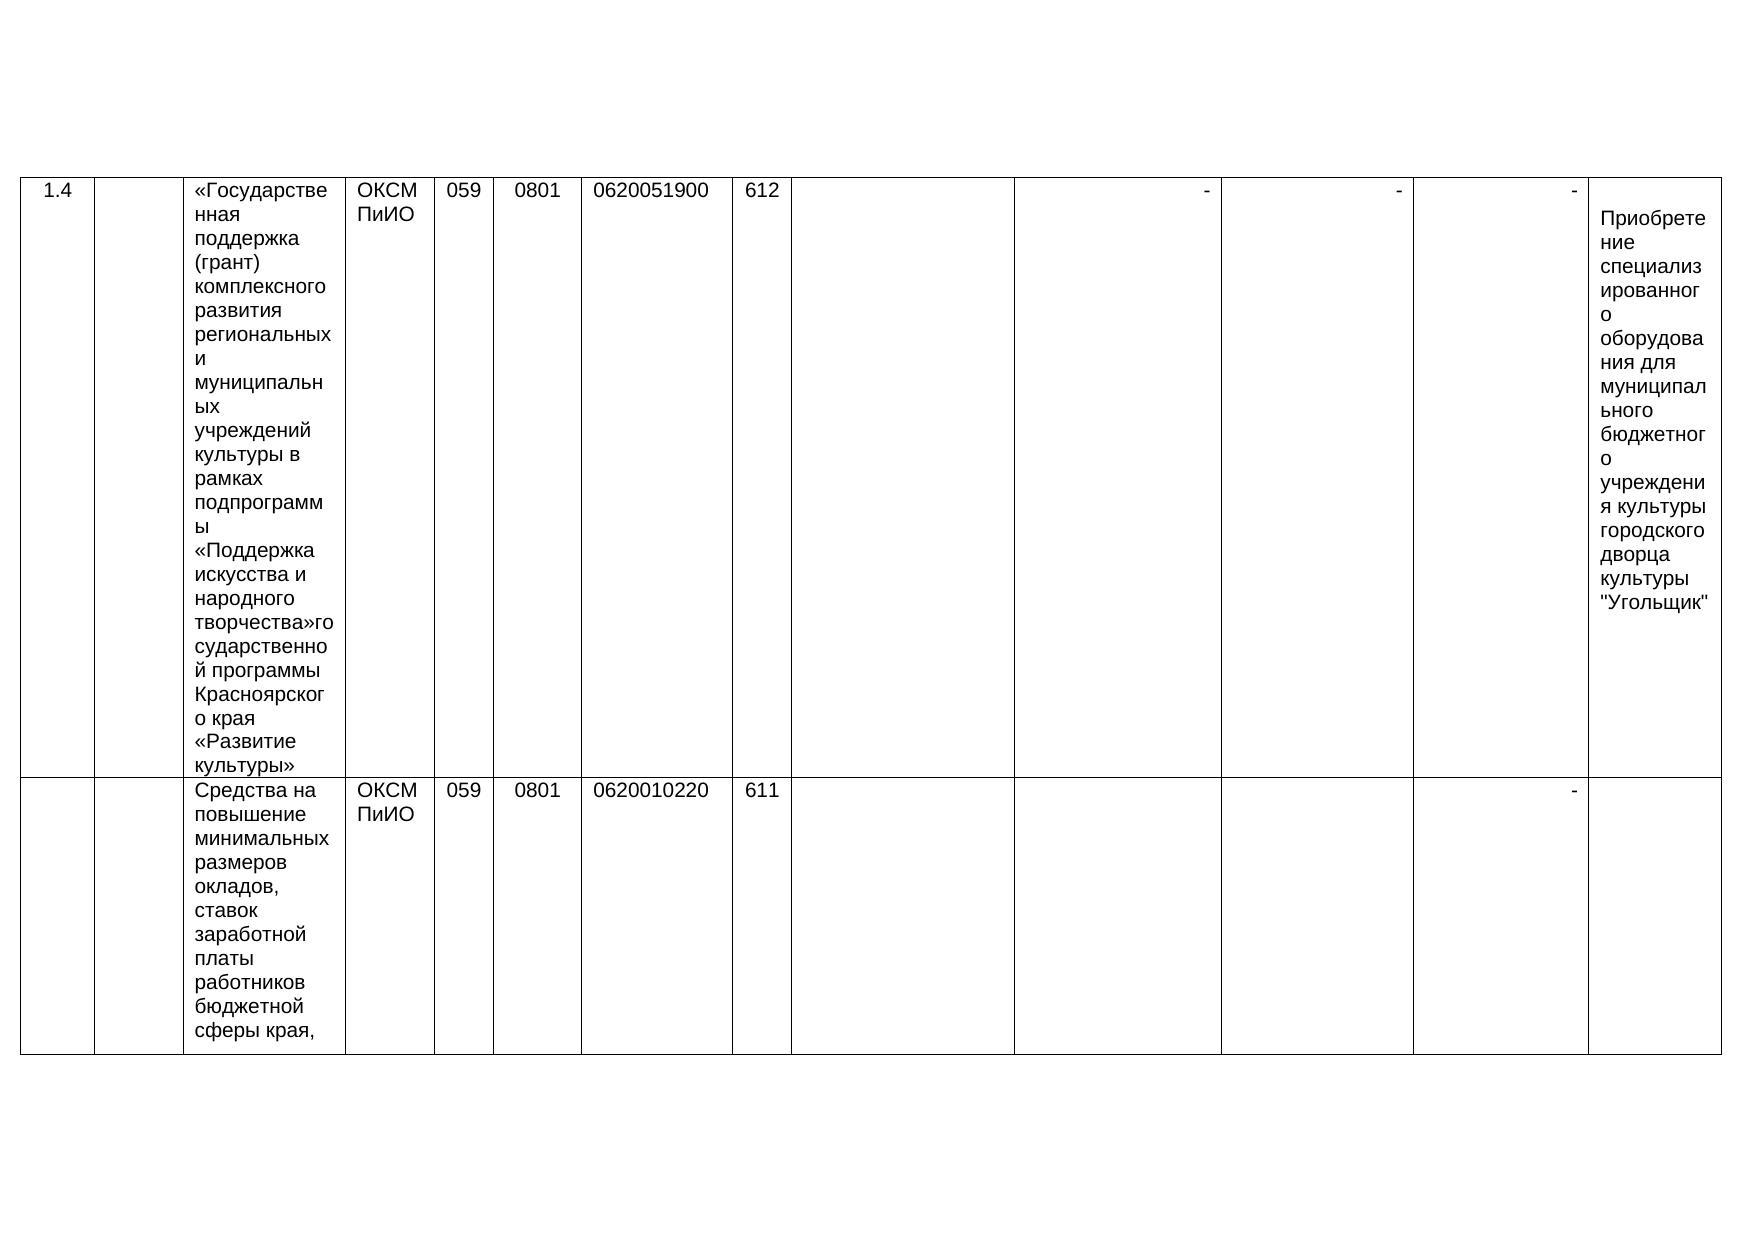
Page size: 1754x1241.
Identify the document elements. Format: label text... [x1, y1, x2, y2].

table_cell - [1222, 178, 1413, 777]
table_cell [184, 778, 345, 1054]
table_cell [1222, 778, 1413, 1054]
table_cell 0801 [494, 178, 581, 777]
table_cell - [1414, 778, 1588, 1054]
table_cell ОКСМПиИО [346, 778, 434, 1054]
table_cell [792, 178, 1014, 777]
table_cell «Государственная поддержка (грант) комплексного развития региональных и муниципальных учреждений культуры в рамках подпрограммы «Поддержка искусства и народного творчества»государственной программы Красноярского края «Развитие культуры» [184, 178, 345, 777]
table_cell 059 [435, 778, 493, 1054]
table_cell Приобретение специализированного оборудования для муниципального бюджетного учреждения культуры городского дворца культуры "Угольщик" [1589, 178, 1721, 777]
table_cell [1015, 778, 1221, 1054]
table_cell 612 [733, 178, 791, 777]
table_cell 0801 [494, 778, 581, 1054]
table_cell - [1015, 178, 1221, 777]
table_cell 611 [733, 778, 791, 1054]
table_cell 1.4 [21, 178, 94, 777]
table_cell [1589, 778, 1721, 1054]
table_cell [95, 178, 183, 777]
table_cell ОКСМПиИО [346, 178, 434, 777]
table_cell 059 [435, 178, 493, 777]
table_cell [21, 778, 94, 1054]
table_cell 0620010220 [582, 778, 732, 1054]
table_cell - [1414, 178, 1588, 777]
table_cell [792, 778, 1014, 1054]
table_cell 0620051900 [582, 178, 732, 777]
table_cell [95, 778, 183, 1054]
